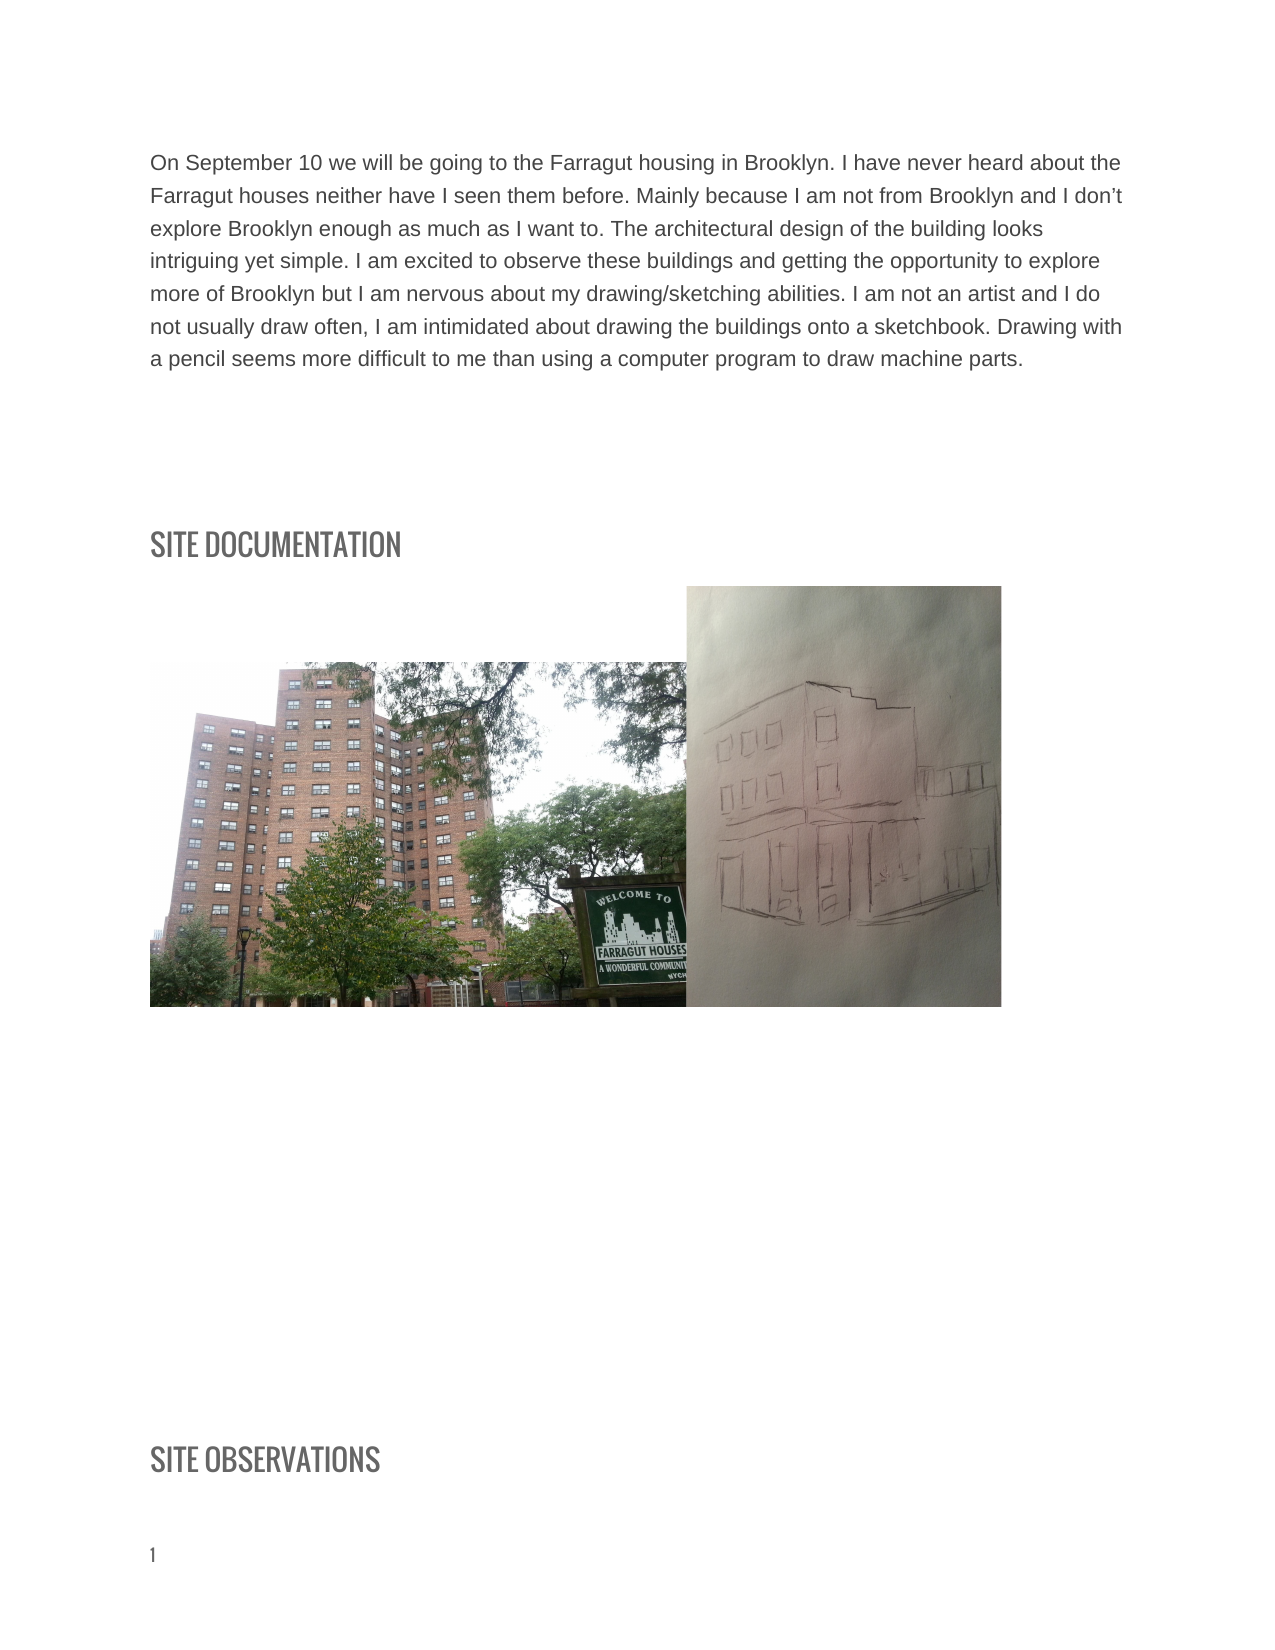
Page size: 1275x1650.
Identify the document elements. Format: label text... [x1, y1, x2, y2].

subtitle SITE DOCUMENTATION [150, 522, 1125, 565]
picture [150, 586, 1002, 1007]
subtitle SITE OBSERVATIONS [150, 1437, 1125, 1481]
text On September 10 we will be going to the Farragut housing in Brooklyn. I have never heard about the Farragut houses neither have I seen them before. Mainly because I am not from Brooklyn and I don’t explore Brooklyn enough as much as I want to. The architectural design of the building looks intriguing yet simple. I am excited to observe these buildings and getting the opportunity to explore more of Brooklyn but I am nervous about my drawing/sketching abilities. I am not an artist and I do not usually draw often, I am intimidated about drawing the buildings onto a sketchbook. Drawing with a pencil seems more difficult to me than using a computer program to draw machine parts. [150, 150, 1125, 371]
